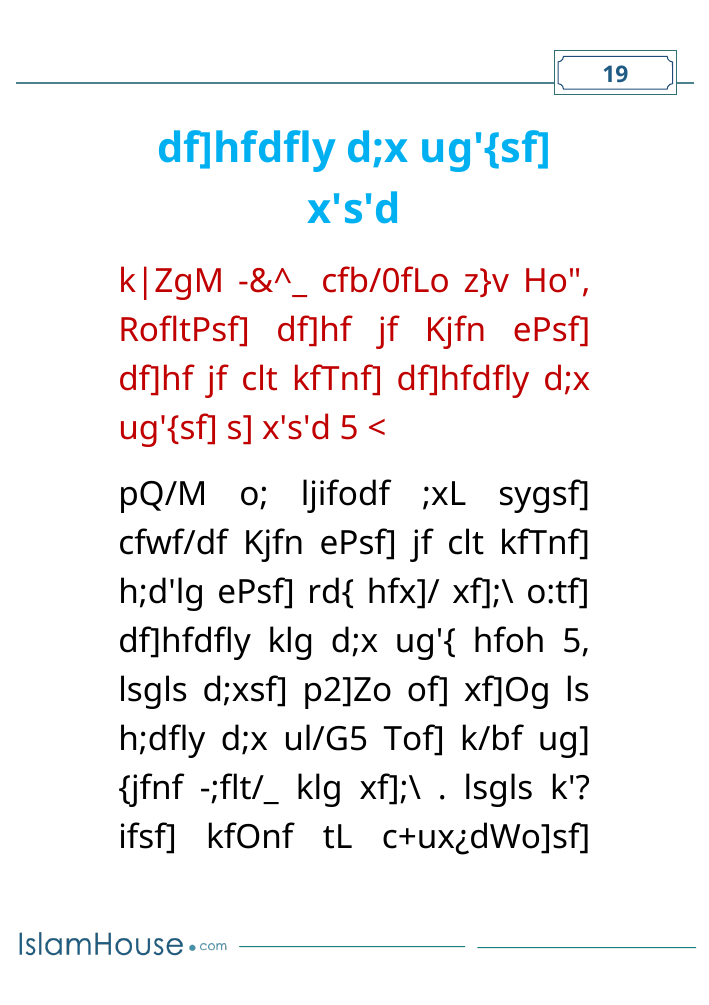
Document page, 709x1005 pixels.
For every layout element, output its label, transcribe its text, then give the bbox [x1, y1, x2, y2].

text df]hfdfly d;x ug'{sf] x's'd [118, 118, 591, 236]
picture [12, 928, 466, 961]
text k|ZgM -&^_ cfb/0fLo z}v Ho", RofltPsf] df]hf jf Kjfn ePsf] df]hf jf clt kfTnf] df]hfdfly d;x ug'{sf] s] x's'd 5 < [118, 257, 591, 449]
picture [471, 929, 697, 962]
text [118, 470, 591, 858]
